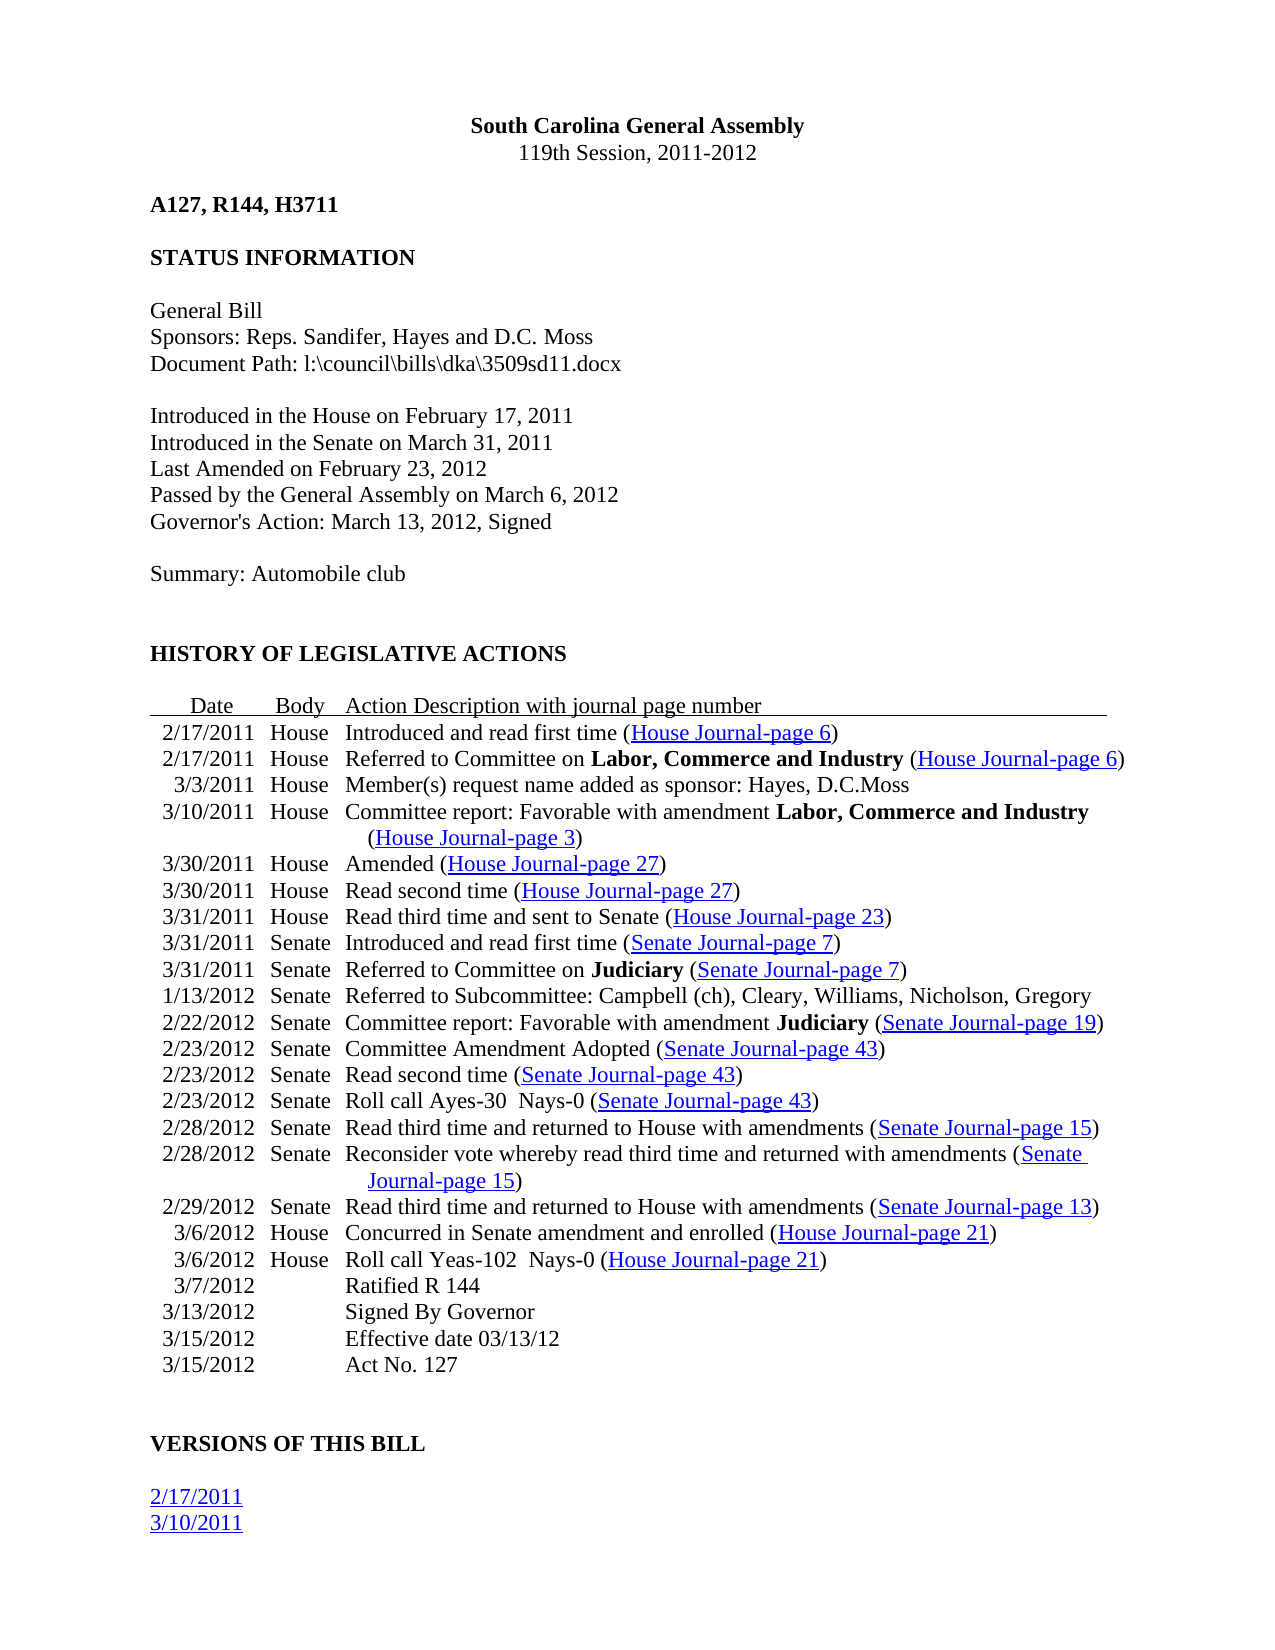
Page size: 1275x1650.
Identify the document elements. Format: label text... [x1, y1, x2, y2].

text 3/31/2011 Senate Introduced and read first time (Senate Journal-page 7) [150, 929, 1125, 956]
text 3/15/2012 Effective date 03/13/12 [150, 1325, 1125, 1351]
text 2/23/2012 Senate Roll call Ayes-30 Nays-0 (Senate Journal-page 43) [150, 1088, 1125, 1114]
text HISTORY OF LEGISLATIVE ACTIONS [150, 639, 1125, 666]
text VERSIONS OF THIS BILL [150, 1430, 1125, 1457]
text 3/10/2011 [150, 1509, 1125, 1536]
text 2/17/2011 House Referred to Committee on Labor, Commerce and Industry (House Journal-page 6) [150, 745, 1125, 771]
text 1/13/2012 Senate Referred to Subcommittee: Campbell (ch), Cleary, Williams, Nicholson, Gregory [150, 982, 1125, 1008]
text Date Body Action Description with journal page number [150, 692, 1125, 719]
text 3/13/2012 Signed By Governor [150, 1298, 1125, 1325]
text 3/30/2011 House Read second time (House Journal-page 27) [150, 877, 1125, 903]
text 2/28/2012 Senate Read third time and returned to House with amendments (Senate Journal-page 15) [150, 1114, 1125, 1140]
text Passed by the General Assembly on March 6, 2012 [150, 481, 1125, 508]
text 119th Session, 2011-2012 [150, 139, 1125, 165]
text Introduced in the Senate on March 31, 2011 [150, 429, 1125, 455]
text 2/23/2012 Senate Read second time (Senate Journal-page 43) [150, 1061, 1125, 1088]
text 2/29/2012 Senate Read third time and returned to House with amendments (Senate Journal-page 13) [150, 1193, 1125, 1219]
text 2/23/2012 Senate Committee Amendment Adopted (Senate Journal-page 43) [150, 1035, 1125, 1061]
text 3/6/2012 House Roll call Yeas-102 Nays-0 (House Journal-page 21) [150, 1246, 1125, 1272]
text Summary: Automobile club [150, 561, 1125, 587]
text 3/7/2012 Ratified R 144 [150, 1272, 1125, 1298]
text 3/3/2011 House Member(s) request name added as sponsor: Hayes, D.C.Moss [150, 771, 1125, 798]
text A127, R144, H3711 [150, 192, 1125, 218]
text Governor's Action: March 13, 2012, Signed [150, 508, 1125, 534]
text 3/10/2011 House Committee report: Favorable with amendment Labor, Commerce and Industry (House Journal-page 3) [150, 798, 1125, 850]
text 2/28/2012 Senate Reconsider vote whereby read third time and returned with amendments (Senate Journal-page 15) [150, 1140, 1125, 1193]
text 3/31/2011 House Read third time and sent to Senate (House Journal-page 23) [150, 903, 1125, 929]
text Document Path: l:\council\bills\dka\3509sd11.docx [150, 350, 1125, 376]
text General Bill [150, 297, 1125, 323]
text Last Amended on February 23, 2012 [150, 455, 1125, 481]
text 2/22/2012 Senate Committee report: Favorable with amendment Judiciary (Senate Journal-page 19) [150, 1008, 1125, 1035]
text 2/17/2011 House Introduced and read first time (House Journal-page 6) [150, 719, 1125, 745]
text 3/15/2012 Act No. 127 [150, 1351, 1125, 1377]
text Sponsors: Reps. Sandifer, Hayes and D.C. Moss [150, 323, 1125, 350]
text STATUS INFORMATION [150, 244, 1125, 271]
text 3/6/2012 House Concurred in Senate amendment and enrolled (House Journal-page 21) [150, 1219, 1125, 1246]
text Introduced in the House on February 17, 2011 [150, 402, 1125, 429]
text 3/30/2011 House Amended (House Journal-page 27) [150, 850, 1125, 877]
text South Carolina General Assembly [150, 112, 1125, 139]
text 2/17/2011 [150, 1483, 1125, 1509]
text 3/31/2011 Senate Referred to Committee on Judiciary (Senate Journal-page 7) [150, 956, 1125, 982]
